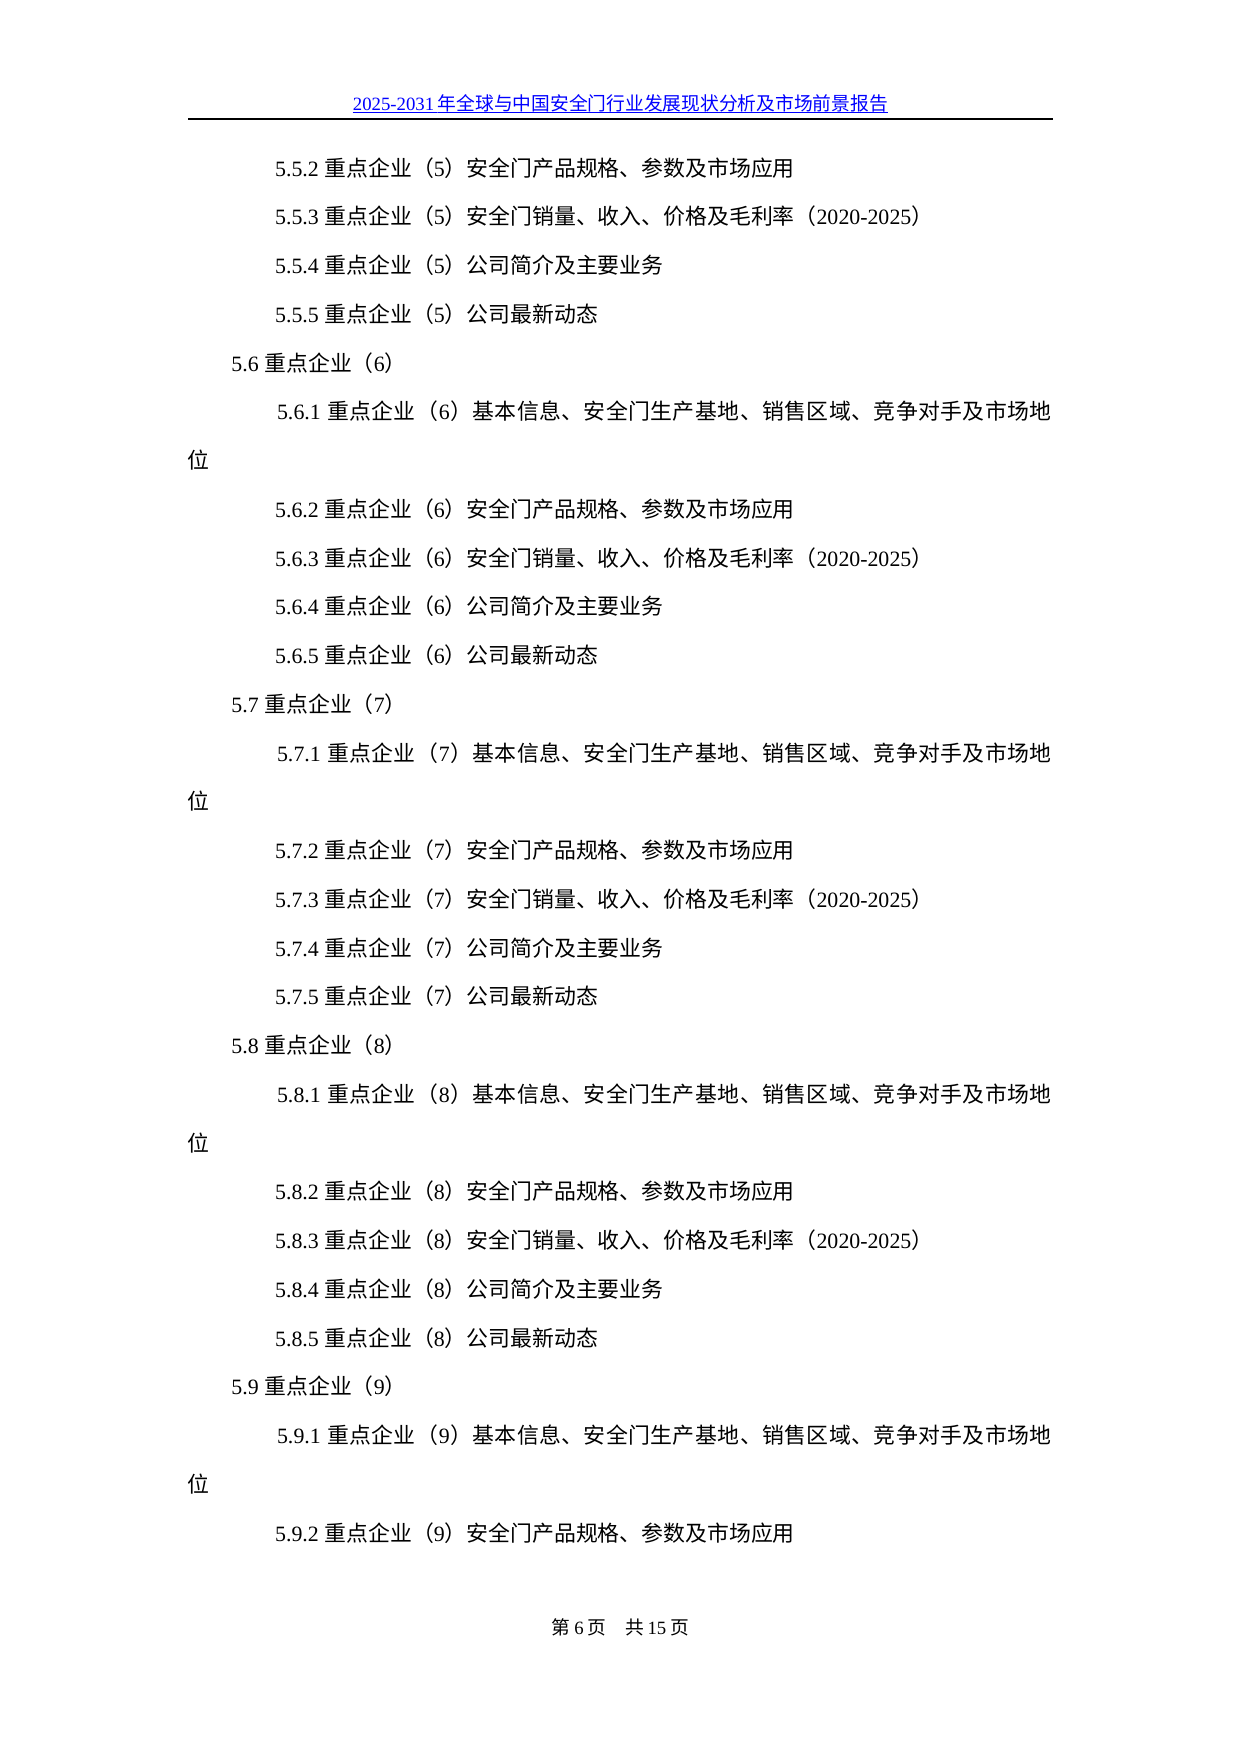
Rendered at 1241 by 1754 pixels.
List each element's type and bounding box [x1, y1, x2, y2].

text [187, 150, 1053, 1548]
